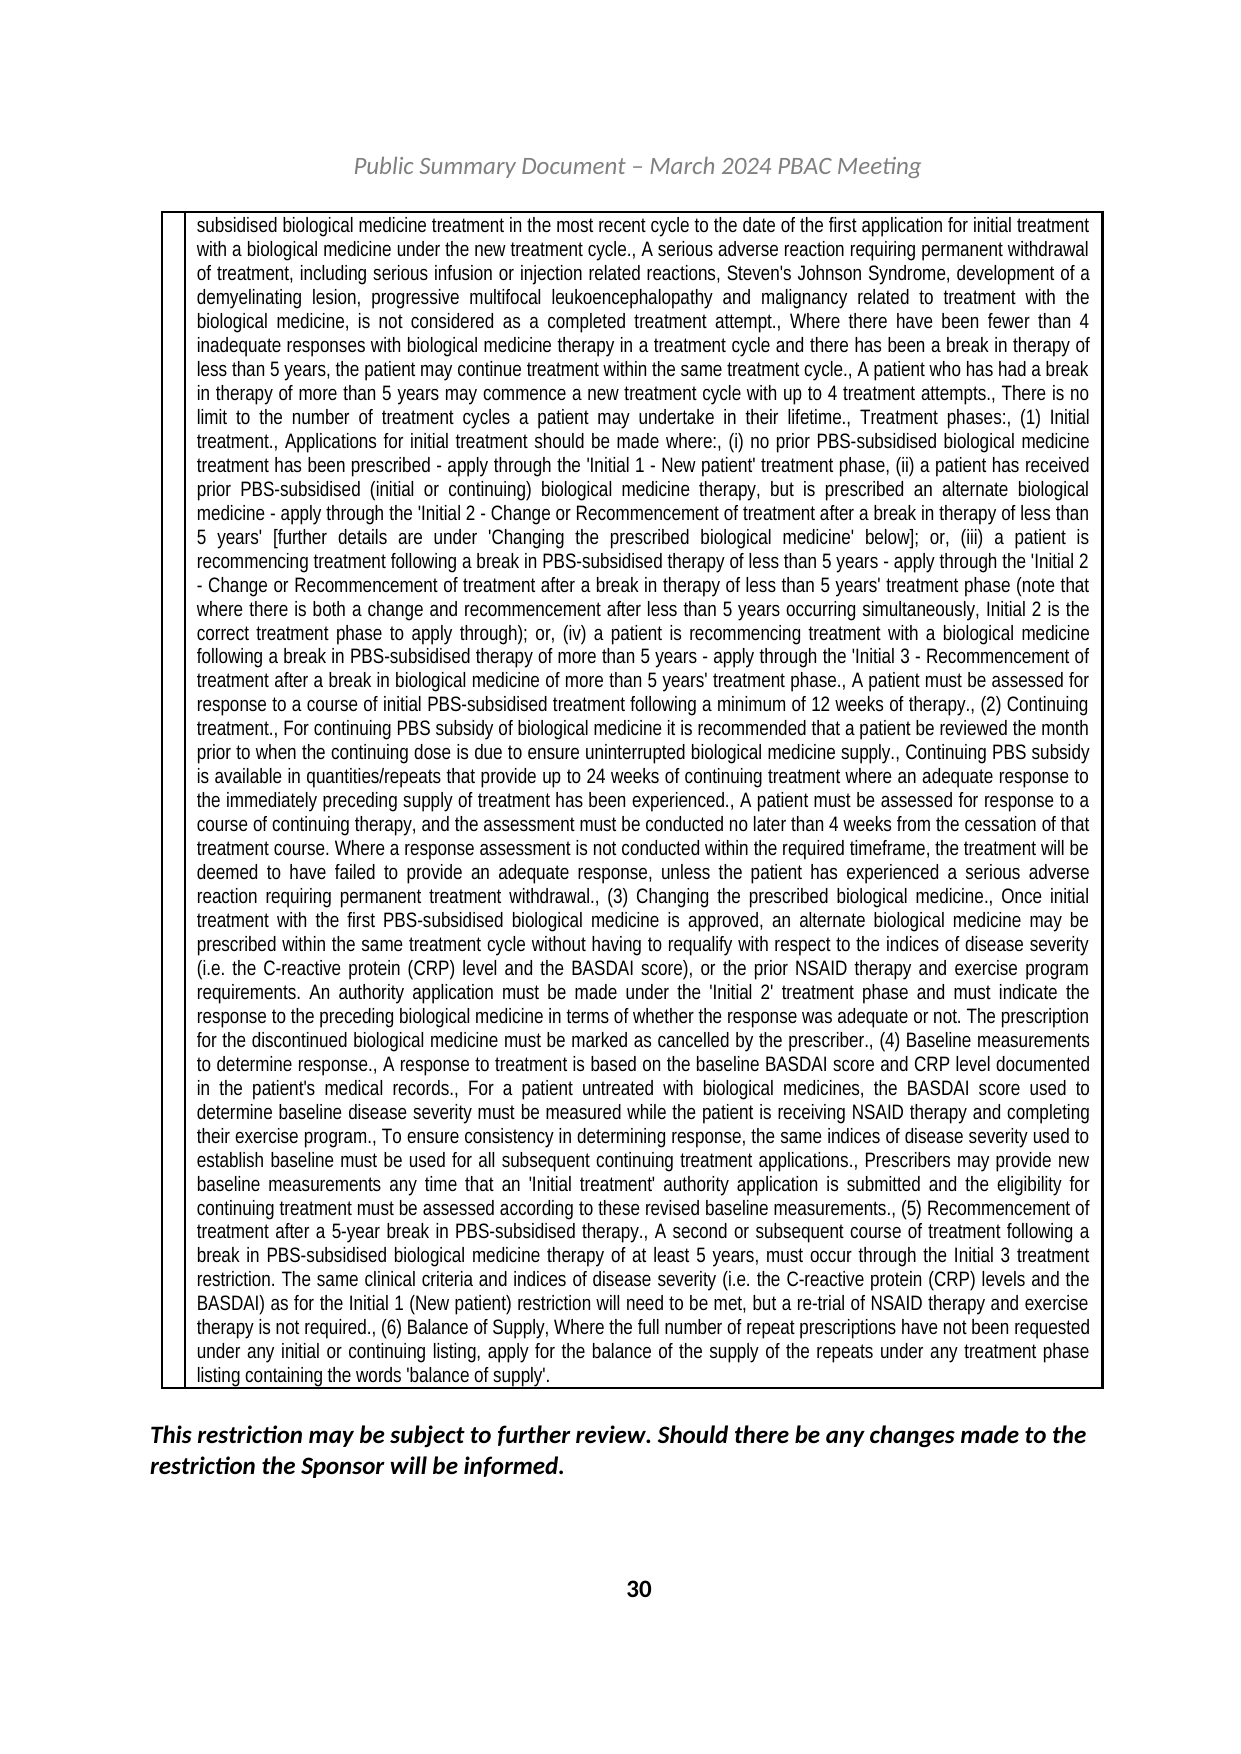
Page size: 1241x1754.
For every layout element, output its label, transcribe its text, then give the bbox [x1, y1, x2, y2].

text This restriction may be subject to further review. Should there be any changes made to the restriction the Sponsor will be informed. [150, 1420, 1090, 1481]
table_header [163, 213, 184, 1387]
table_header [186, 213, 1101, 1387]
